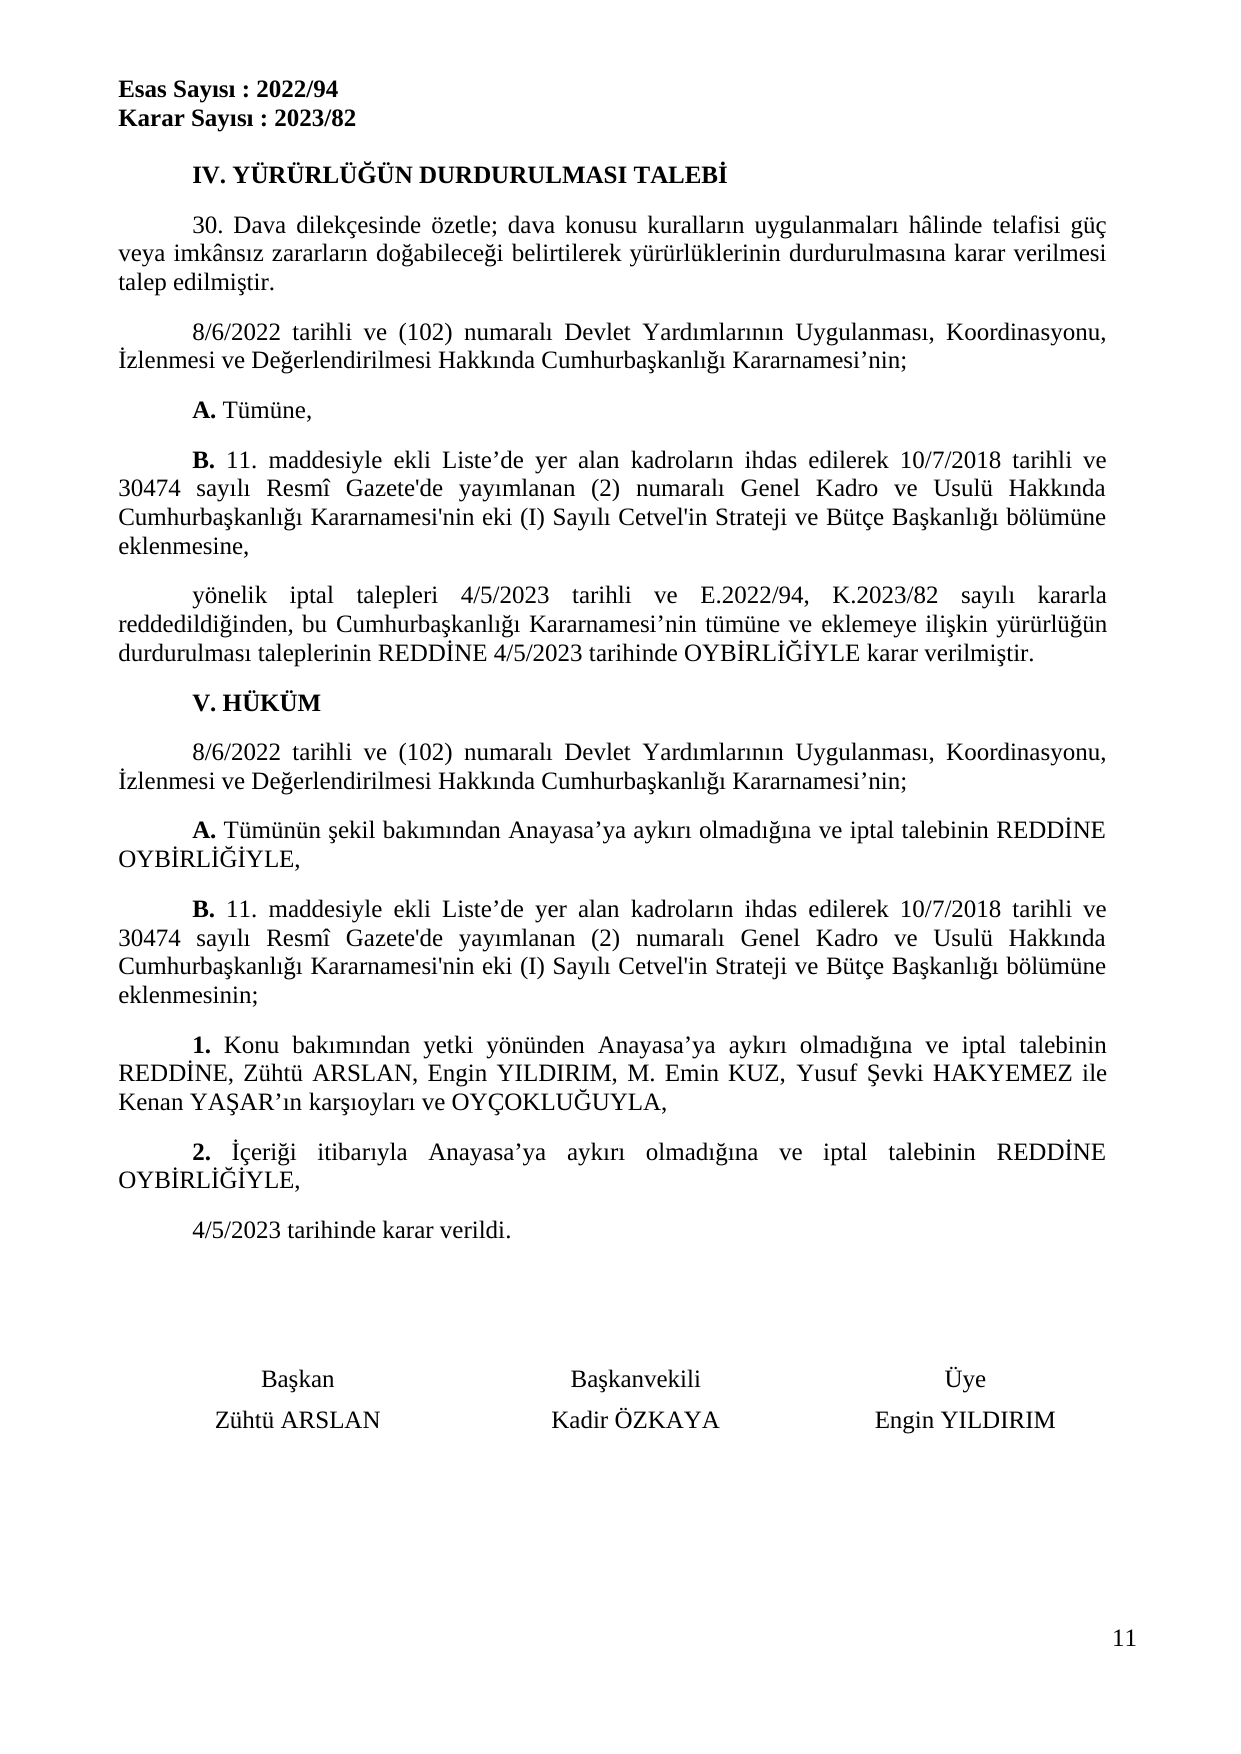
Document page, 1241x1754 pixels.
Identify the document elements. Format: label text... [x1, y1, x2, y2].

table_header Başkanvekili Kadir ÖZKAYA [467, 1322, 804, 1489]
text 1. Konu bakımından yetki yönünden Anayasa’ya aykırı olmadığına ve iptal talebinin REDDİNE, Zühtü ARSLAN, Engin YILDIRIM, M. Emin KUZ, Yusuf Şevki HAKYEMEZ ile Kenan YAŞAR’ın karşıoyları ve OYÇOKLUĞUYLA, [118, 1030, 1107, 1116]
text A. Tümüne, [118, 395, 1107, 424]
text B. 11. maddesiyle ekli Liste’de yer alan kadroların ihdas edilerek 10/7/2018 tarihli ve 30474 sayılı Resmî Gazete'de yayımlanan (2) numaralı Genel Kadro ve Usulü Hakkında Cumhurbaşkanlığı Kararnamesi'nin eki (I) Sayılı Cetvel'in Strateji ve Bütçe Başkanlığı bölümüne eklenmesinin; [118, 894, 1107, 1009]
text B. 11. maddesiyle ekli Liste’de yer alan kadroların ihdas edilerek 10/7/2018 tarihli ve 30474 sayılı Resmî Gazete'de yayımlanan (2) numaralı Genel Kadro ve Usulü Hakkında Cumhurbaşkanlığı Kararnamesi'nin eki (I) Sayılı Cetvel'in Strateji ve Bütçe Başkanlığı bölümüne eklenmesine, [118, 445, 1107, 560]
text 8/6/2022 tarihli ve (102) numaralı Devlet Yardımlarının Uygulanması, Koordinasyonu, İzlenmesi ve Değerlendirilmesi Hakkında Cumhurbaşkanlığı Kararnamesi’nin; [118, 317, 1107, 374]
text 8/6/2022 tarihli ve (102) numaralı Devlet Yardımlarının Uygulanması, Koordinasyonu, İzlenmesi ve Değerlendirilmesi Hakkında Cumhurbaşkanlığı Kararnamesi’nin; [118, 737, 1107, 795]
text V. HÜKÜM [118, 688, 1107, 716]
text 30. Dava dilekçesinde özetle; dava konusu kuralların uygulanmaları hâlinde telafisi güç veya imkânsız zararların doğabileceği belirtilerek yürürlüklerinin durdurulmasına karar verilmesi talep edilmiştir. [118, 210, 1107, 296]
text 2. İçeriği itibarıyla Anayasa’ya aykırı olmadığına ve iptal talebinin REDDİNE OYBİRLİĞİYLE, [118, 1137, 1107, 1194]
text 4/5/2023 tarihinde karar verildi. [118, 1215, 1107, 1244]
table_header Üye Engin YILDIRIM [805, 1322, 1126, 1489]
table_header Başkan Zühtü ARSLAN [128, 1322, 467, 1489]
text IV. YÜRÜRLÜĞÜN DURDURULMASI TALEBİ [118, 160, 1107, 189]
text A. Tümünün şekil bakımından Anayasa’ya aykırı olmadığına ve iptal talebinin REDDİNE OYBİRLİĞİYLE, [118, 816, 1107, 873]
text yönelik iptal talepleri 4/5/2023 tarihli ve E.2022/94, K.2023/82 sayılı kararla reddedildiğinden, bu Cumhurbaşkanlığı Kararnamesi’nin tümüne ve eklemeye ilişkin yürürlüğün durdurulması taleplerinin REDDİNE 4/5/2023 tarihinde OYBİRLİĞİYLE karar verilmiştir. [118, 581, 1107, 667]
